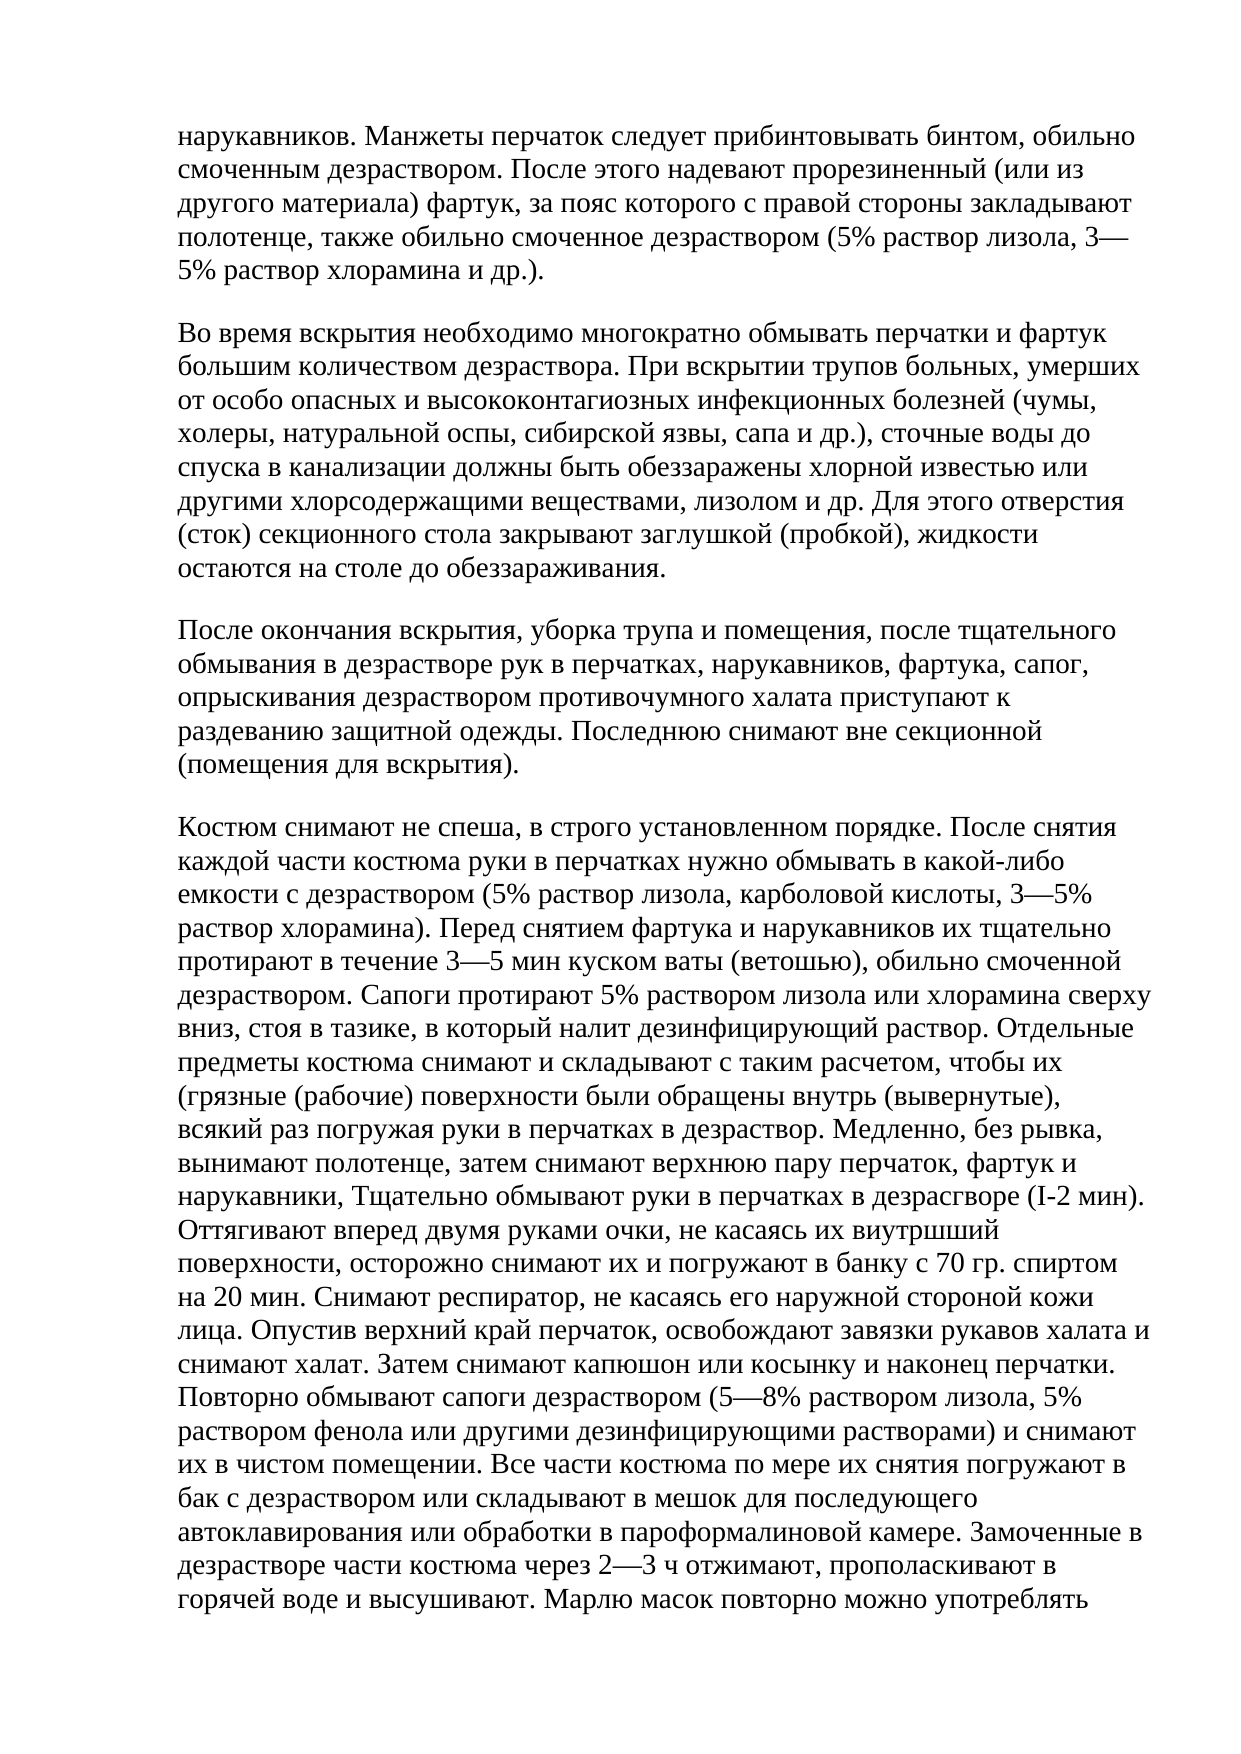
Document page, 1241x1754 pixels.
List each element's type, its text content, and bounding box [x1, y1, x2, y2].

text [177, 118, 1152, 286]
text Во время вскрытия необходимо многократно обмывать перчатки и фартук большим количеством дезраствора. При вскрытии трупов больных, умерших от особо опасных и высококонтагиозных инфекционных болезней (чумы, холеры, натуральной оспы, сибирской язвы, сапа и др.), сточные воды до спуска в канализации должны быть обеззаражены хлорной известью или другими хлорсодержащими веществами, лизолом и др. Для этого отверстия (сток) секционного стола закрывают заглушкой (пробкой), жидкости остаются на столе до обеззараживания. [177, 315, 1152, 583]
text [177, 809, 1152, 1614]
text После окончания вскрытия, уборка трупа и помещения, после тщательного обмывания в дезрастворе рук в перчатках, нарукавников, фартука, сапог, опрыскивания дезраствором противочумного халата приступают к раздеванию защитной одежды. Последнюю снимают вне секционной (помещения для вскрытия). [177, 612, 1152, 780]
